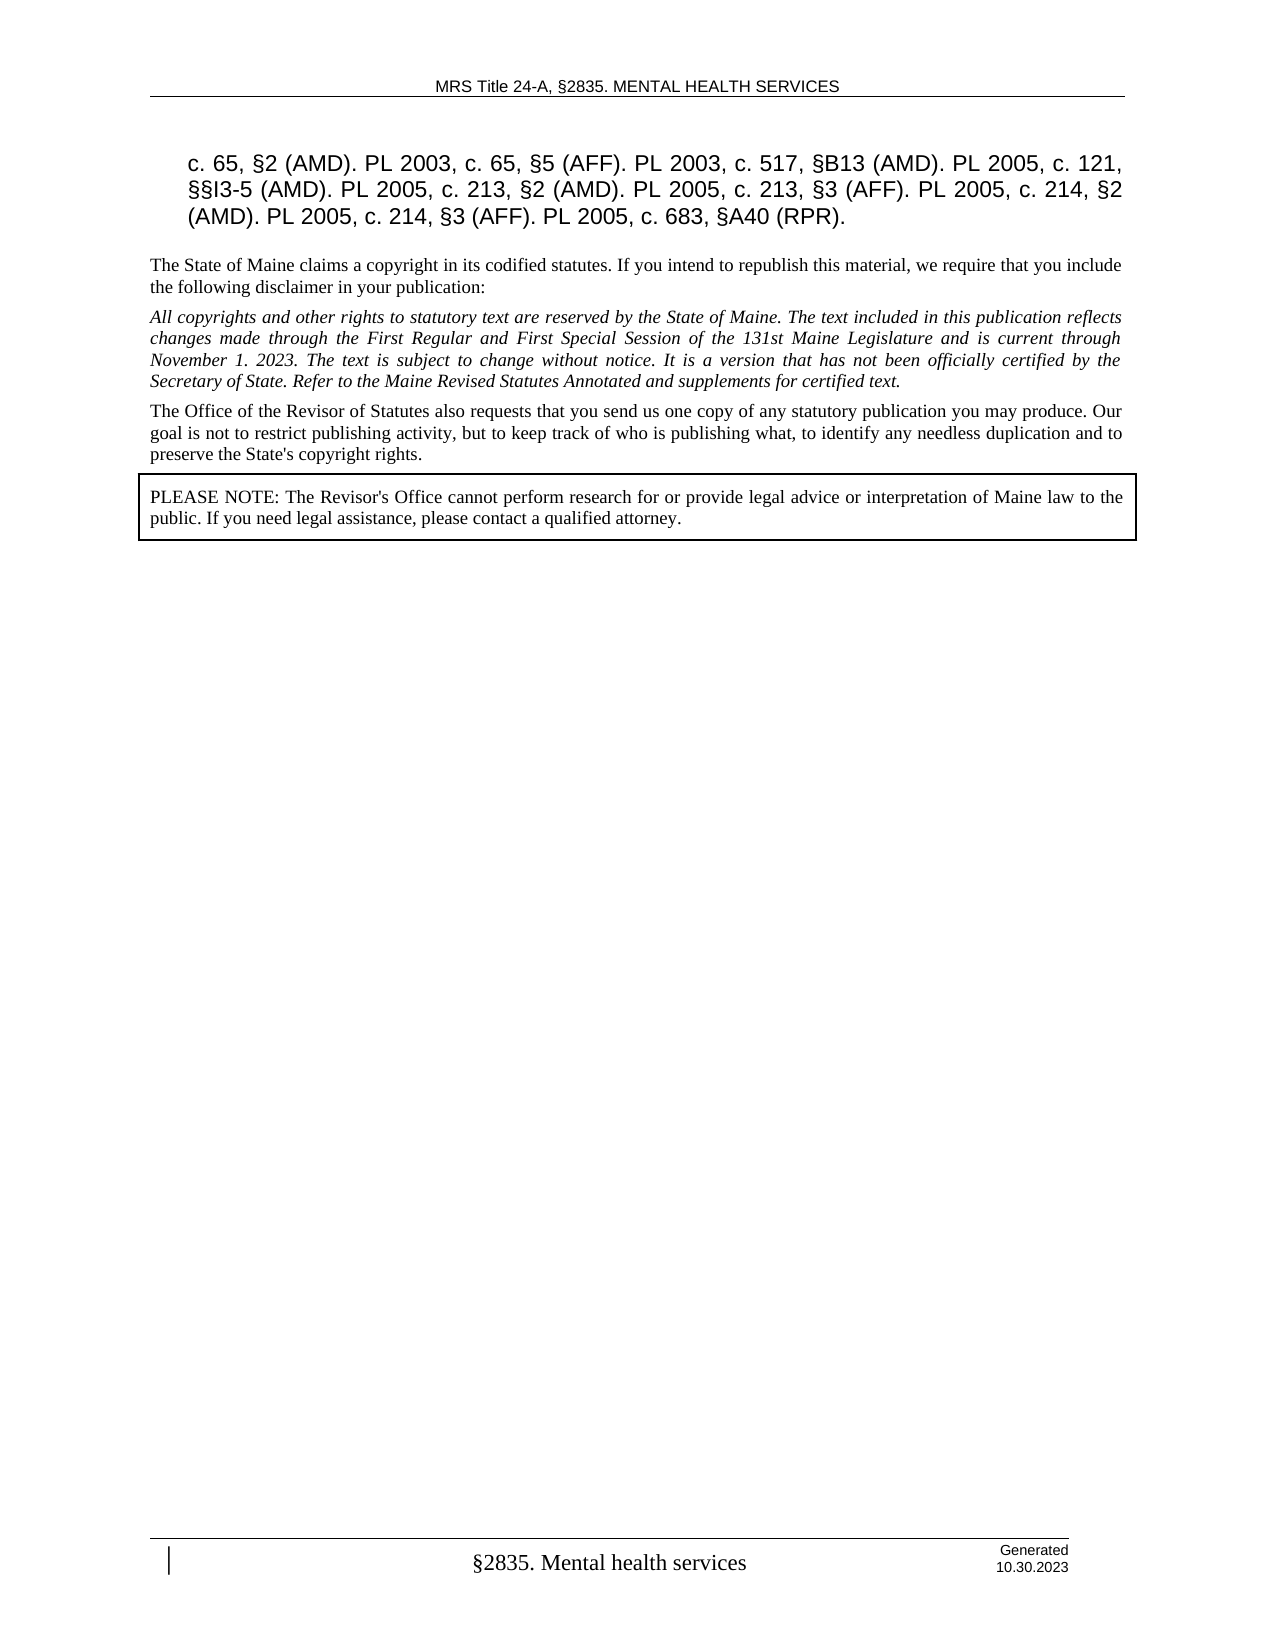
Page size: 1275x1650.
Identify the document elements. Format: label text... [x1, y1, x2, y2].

text The State of Maine claims a copyright in its codified statutes. If you intend to republish this material, we require that you include the following disclaimer in your publication: [150, 254, 1125, 297]
text All copyrights and other rights to statutory text are reserved by the State of Maine. The text included in this publication reflects changes made through the First Regular and First Special Session of the 131st Maine Legislature and is current through November 1. 2023 . The text is subject to change without notice. It is a version that has not been officially certified by the Secretary of State. Refer to the Maine Revised Statutes Annotated and supplements for certified text. [150, 306, 1125, 392]
text The Office of the Revisor of Statutes also requests that you send us one copy of any statutory publication you may produce. Our goal is not to restrict publishing activity, but to keep track of who is publishing what, to identify any needless duplication and to preserve the State's copyright rights. [150, 400, 1125, 465]
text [187, 150, 1125, 229]
text PLEASE NOTE: The Revisor's Office cannot perform research for or provide legal advice or interpretation of Maine law to the public. If you need legal assistance, please contact a qualified attorney. [140, 475, 1135, 539]
